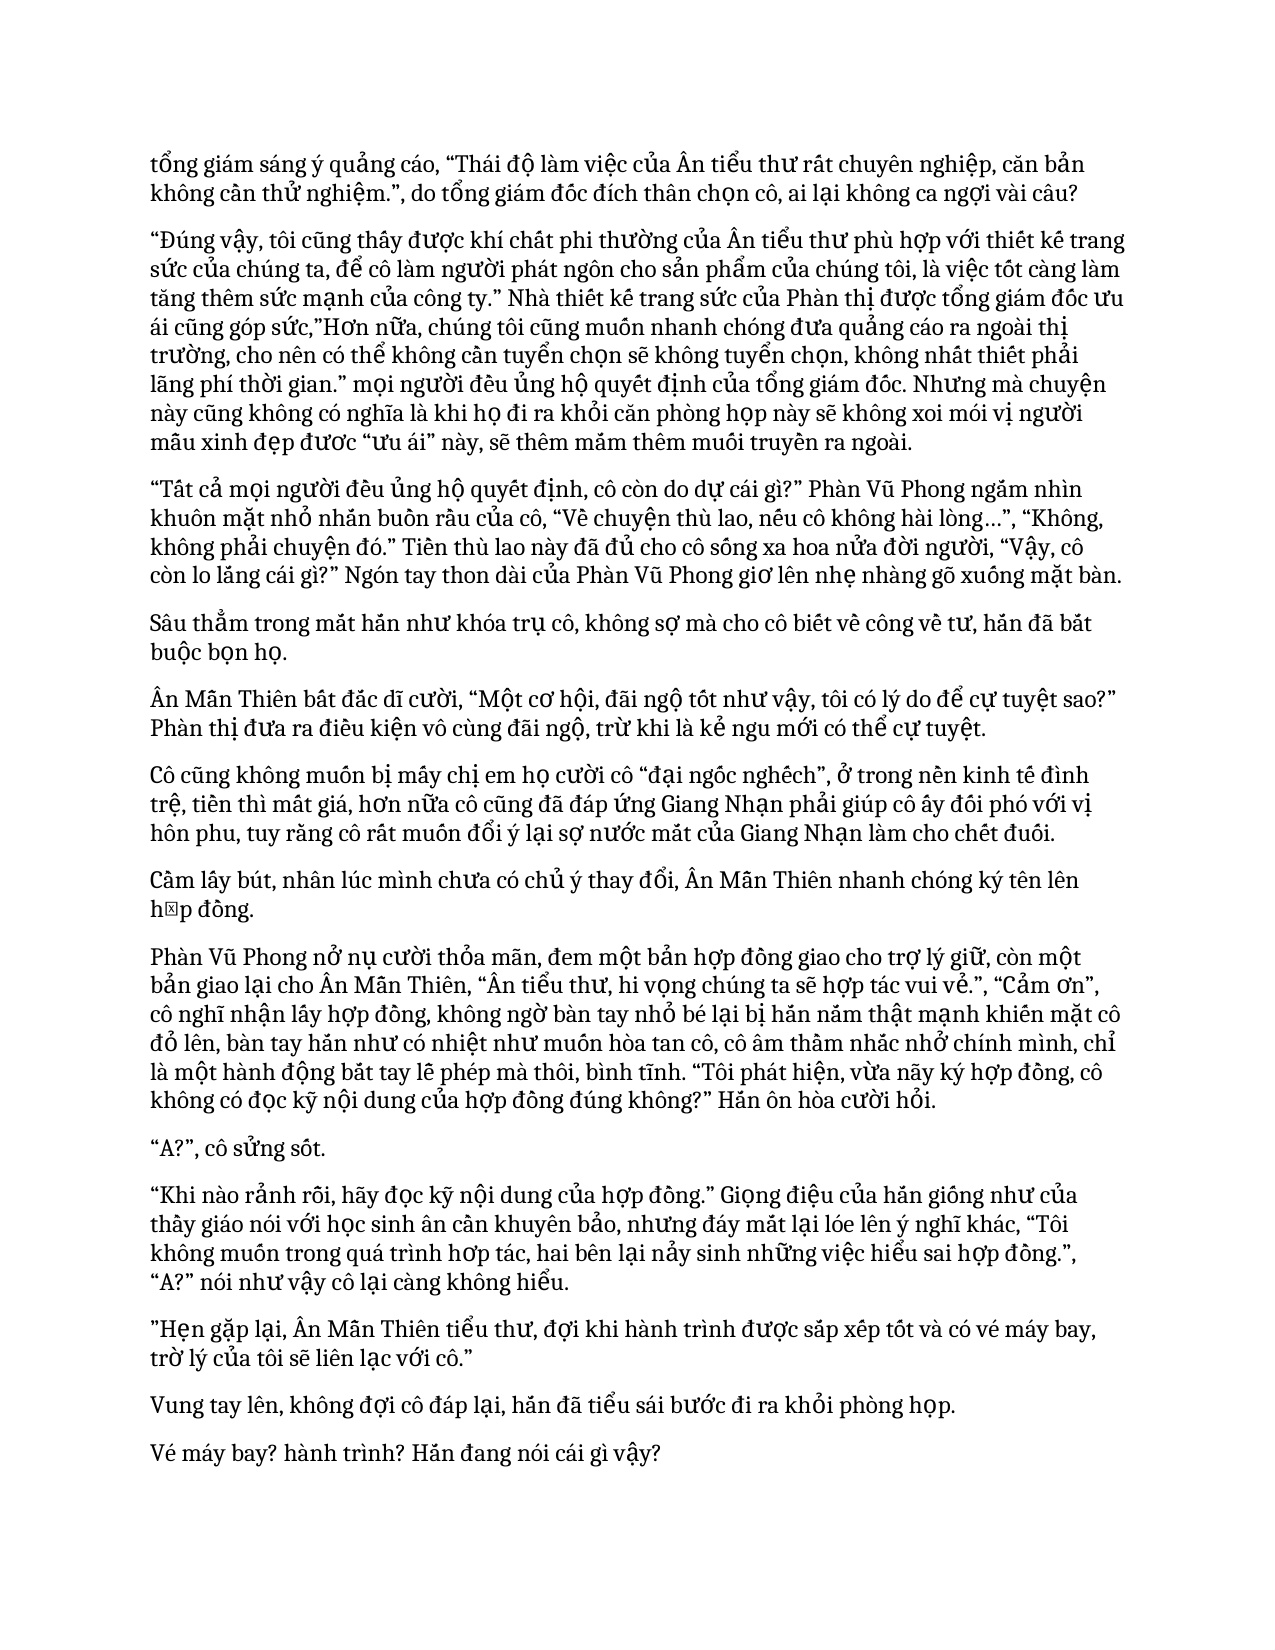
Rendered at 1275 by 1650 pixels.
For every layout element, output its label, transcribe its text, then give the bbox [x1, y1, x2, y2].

text Ân Mẫn Thiên bất đắc dĩ cười, “Một cơ hội, đãi ngộ tốt như vậy, tôi có lý do để cự tuyệt sao?” Phàn thị đưa ra điều kiện vô cùng đãi ngộ, trừ khi là kẻ ngu mới có thể cự tuyệt. [150, 685, 1125, 742]
text “A?”, cô sửng sốt. [150, 1134, 1125, 1162]
text ”Hẹn gặp lại, Ân Mẫn Thiên tiểu thư, đợi khi hành trình được sắp xếp tốt và có vé máy bay, trờ lý của tôi sẽ liên lạc với cô.” [150, 1315, 1125, 1372]
text Phàn Vũ Phong nở nụ cười thỏa mãn, đem một bản hợp đồng giao cho trợ lý giữ, còn một bản giao lại cho Ân Mẫn Thiên, “Ân tiểu thư, hi vọng chúng ta sẽ hợp tác vui vẻ.”, “Cảm ơn”, cô nghĩ nhận lấy hợp đồng, không ngờ bàn tay nhỏ bé lại bị hắn nắm thật mạnh khiến mặt cô đỏ lên, bàn tay hắn như có nhiệt như muốn hòa tan cô, cô âm thầm nhắc nhở chính mình, chỉ là một hành động bắt tay lễ phép mà thôi, bình tĩnh. “Tôi phát hiện, vừa nãy ký hợp đồng, cô không có đọc kỹ nội dung của hợp đồng đúng không?” Hắn ôn hòa cười hỏi. [150, 942, 1125, 1115]
text “Tất cả mọi người đều ủng hộ quyết định, cô còn do dự cái gì?” Phàn Vũ Phong ngắm nhìn khuôn mặt nhỏ nhắn buồn rầu của cô, “Về chuyện thù lao, nếu cô không hài lòng…”, “Không, không phải chuyện đó.” Tiền thù lao này đã đủ cho cô sống xa hoa nửa đời người, “Vậy, cô còn lo lắng cái gì?” Ngón tay thon dài của Phàn Vũ Phong giơ lên nhẹ nhàng gõ xuống mặt bàn. [150, 475, 1125, 590]
text “Khi nào rảnh rỗi, hãy đọc kỹ nội dung của hợp đồng.” Giọng điệu của hắn giống như của thầy giáo nói với học sinh ân cần khuyên bảo, nhưng đáy mắt lại lóe lên ý nghĩ khác, “Tôi không muốn trong quá trình hơp tác, hai bên lại nảy sinh những việc hiểu sai hợp đồng.”, “A?” nói như vậy cô lại càng không hiểu. [150, 1181, 1125, 1296]
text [150, 150, 1125, 207]
text Vé máy bay? hành trình? Hắn đang nói cái gì vậy? [150, 1439, 1125, 1467]
text Cô cũng không muốn bị mấy chị em họ cười cô “đại ngốc nghếch”, ở trong nền kinh tế đình trệ, tiền thì mất giá, hơn nữa cô cũng đã đáp ứng Giang Nhạn phải giúp cô ấy đối phó với vị hôn phu, tuy rằng cô rất muốn đổi ý lại sợ nước mắt của Giang Nhạn làm cho chết đuối. [150, 761, 1125, 847]
text Sâu thẳm trong mắt hắn như khóa trụ cô, không sợ mà cho cô biết về công về tư, hắn đã bắt buộc bọn họ. [150, 609, 1125, 666]
text “Đúng vậy, tôi cũng thấy được khí chất phi thường của Ân tiểu thư phù hợp với thiết kế trang sức của chúng ta, để cô làm người phát ngôn cho sản phẩm của chúng tôi, là việc tốt càng làm tăng thêm sức mạnh của công ty.” Nhà thiết kế trang sức của Phàn thị được tổng giám đốc ưu ái cũng góp sức,”Hơn nữa, chúng tôi cũng muốn nhanh chóng đưa quảng cáo ra ngoài thị trường, cho nên có thể không cần tuyển chọn sẽ không tuyển chọn, không nhất thiết phải lãng phí thời gian.” mọi người đều ủng hộ quyết định của tổng giám đốc. Nhưng mà chuyện này cũng không có nghĩa là khi họ đi ra khỏi căn phòng họp này sẽ không xoi mói vị người mẫu xinh đẹp đươc “ưu ái” này, sẽ thêm mắm thêm muối truyền ra ngoài. [150, 226, 1125, 456]
text Cầm lấy bút, nhân lúc mình chưa có chủ ý thay đổi, Ân Mẫn Thiên nhanh chóng ký tên lên hợp đồng. [150, 866, 1125, 924]
text Vung tay lên, không đợi cô đáp lại, hắn đã tiểu sái bước đi ra khỏi phòng họp. [150, 1391, 1125, 1420]
